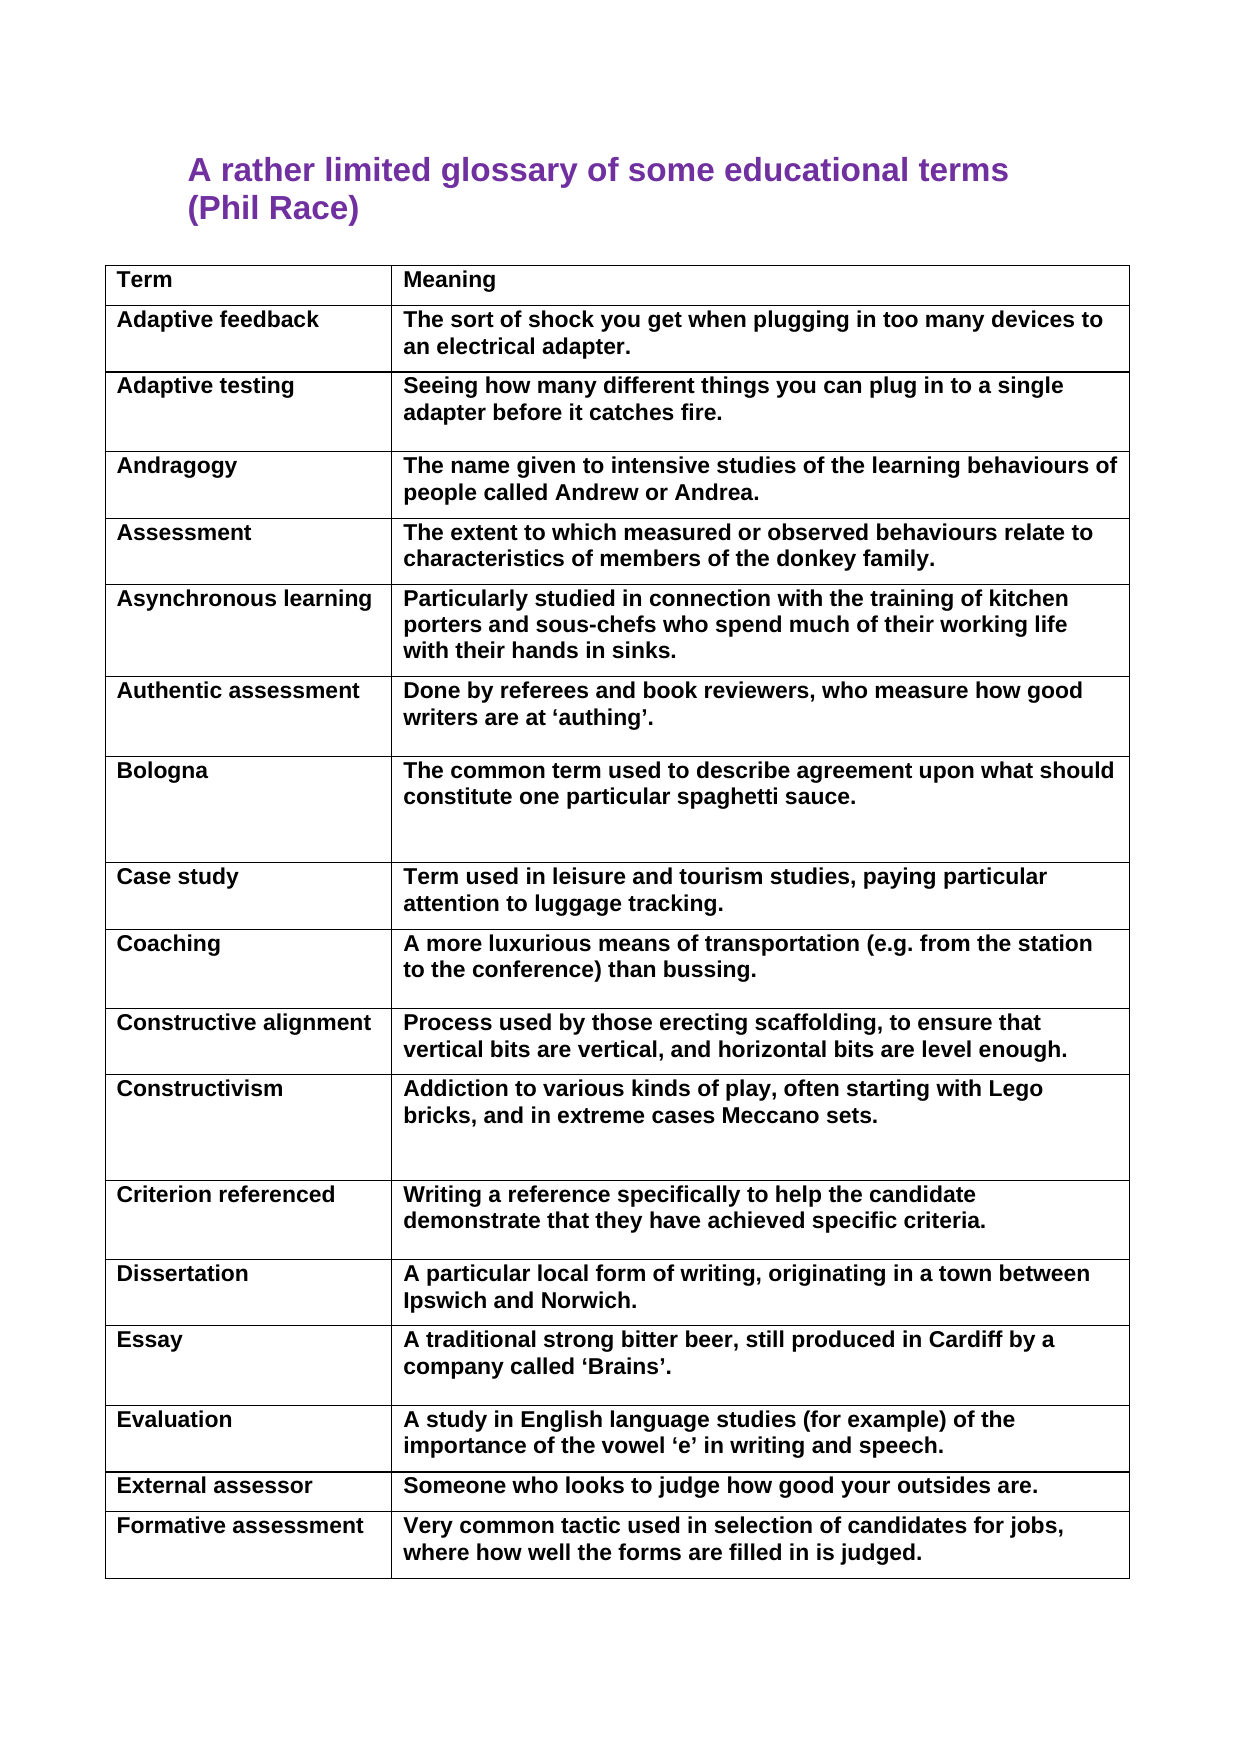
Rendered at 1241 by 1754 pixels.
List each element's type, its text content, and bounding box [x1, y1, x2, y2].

table_cell Particularly studied in connection with the training of kitchen porters and sous-chefs who spend much of their working life with their hands in sinks. [392, 585, 1129, 676]
table_cell Bologna [106, 757, 391, 862]
table_cell Asynchronous learning [106, 585, 391, 676]
table_cell Term used in leisure and tourism studies, paying particular attention to luggage tracking. [392, 863, 1129, 928]
table_cell Assessment [106, 519, 391, 584]
table_cell Constructive alignment [106, 1009, 391, 1074]
table_header Term [106, 266, 391, 305]
text A rather limited glossary of some educational terms (Phil Race) [187, 150, 1053, 227]
table_cell Very common tactic used in selection of candidates for jobs, where how well the forms are filled in is judged. [392, 1512, 1129, 1577]
table_cell Case study [106, 863, 391, 928]
table_cell A particular local form of writing, originating in a town between Ipswich and Norwich. [392, 1260, 1129, 1325]
table_header Meaning [392, 266, 1129, 305]
table_cell The common term used to describe agreement upon what should constitute one particular spaghetti sauce. [392, 757, 1129, 862]
table_cell Done by referees and book reviewers, who measure how good writers are at ‘authing’. [392, 677, 1129, 756]
table_cell A more luxurious means of transportation (e.g. from the station to the conference) than bussing. [392, 930, 1129, 1008]
table_cell A traditional strong bitter beer, still produced in Cardiff by a company called ‘Brains’. [392, 1326, 1129, 1405]
table_cell Evaluation [106, 1406, 391, 1471]
table_cell Writing a reference specifically to help the candidate demonstrate that they have achieved specific criteria. [392, 1181, 1129, 1259]
table_cell Adaptive feedback [106, 306, 391, 371]
table_cell The sort of shock you get when plugging in too many devices to an electrical adapter. [392, 306, 1129, 371]
table_cell Dissertation [106, 1260, 391, 1325]
table_cell Adaptive testing [106, 373, 391, 451]
table_cell Process used by those erecting scaffolding, to ensure that vertical bits are vertical, and horizontal bits are level enough. [392, 1009, 1129, 1074]
table_cell Authentic assessment [106, 677, 391, 756]
table_cell The extent to which measured or observed behaviours relate to characteristics of members of the donkey family. [392, 519, 1129, 584]
table_cell The name given to intensive studies of the learning behaviours of people called Andrew or Andrea. [392, 452, 1129, 517]
table_cell Essay [106, 1326, 391, 1405]
table_cell Constructivism [106, 1075, 391, 1179]
table_cell External assessor [106, 1473, 391, 1511]
table_cell Criterion referenced [106, 1181, 391, 1259]
table_cell A study in English language studies (for example) of the importance of the vowel ‘e’ in writing and speech. [392, 1406, 1129, 1471]
table_cell Someone who looks to judge how good your outsides are. [392, 1473, 1129, 1511]
table_cell Seeing how many different things you can plug in to a single adapter before it catches fire. [392, 373, 1129, 451]
table_cell Andragogy [106, 452, 391, 517]
table_cell Addiction to various kinds of play, often starting with Lego bricks, and in extreme cases Meccano sets. [392, 1075, 1129, 1179]
table_cell Formative assessment [106, 1512, 391, 1577]
table_cell Coaching [106, 930, 391, 1008]
